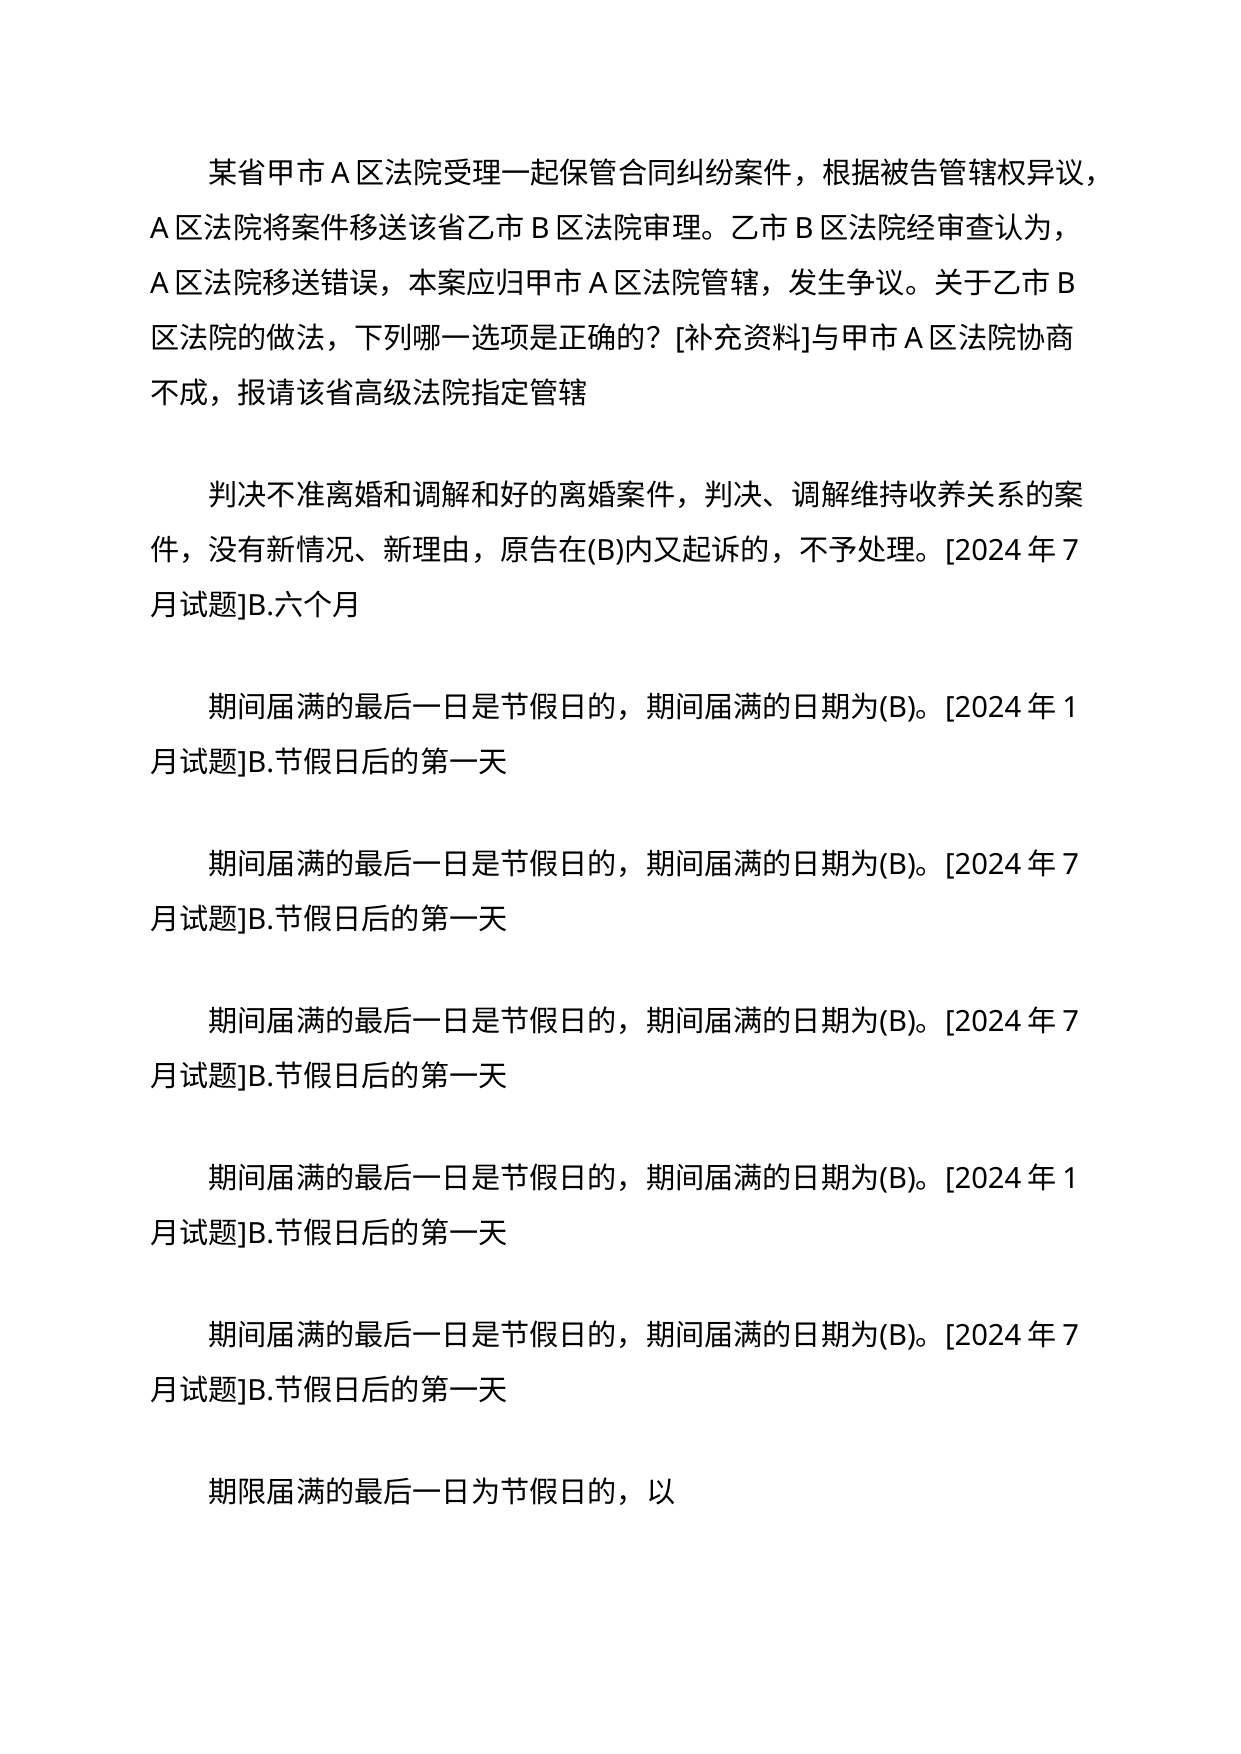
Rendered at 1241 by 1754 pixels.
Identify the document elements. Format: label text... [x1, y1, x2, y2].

text 期间届满的最后一日是节假日的，期间届满的日期为(B)。[2024年1月试题]B.节假日后的第一天 [150, 1154, 1090, 1252]
text 期间届满的最后一日是节假日的，期间届满的日期为(B)。[2024年7月试题]B.节假日后的第一天 [150, 998, 1090, 1095]
text 判决不准离婚和调解和好的离婚案件，判决、调解维持收养关系的案件，没有新情况、新理由，原告在(B)内又起诉的，不予处理。[2024年7月试题]B.六个月 [150, 472, 1090, 624]
text 某省甲市A区法院受理一起保管合同纠纷案件，根据被告管辖权异议，A区法院将案件移送该省乙市B区法院审理。乙市B区法院经审查认为，A区法院移送错误，本案应归甲市A区法院管辖，发生争议。关于乙市B区法院的做法，下列哪一选项是正确的？[补充资料]与甲市A区法院协商不成，报请该省高级法院指定管辖 [150, 150, 1090, 412]
text 期间届满的最后一日是节假日的，期间届满的日期为(B)。[2024年1月试题]B.节假日后的第一天 [150, 684, 1090, 781]
text 期间届满的最后一日是节假日的，期间届满的日期为(B)。[2024年7月试题]B.节假日后的第一天 [150, 841, 1090, 938]
text 期限届满的最后一日为节假日的，以 [150, 1468, 1090, 1511]
text 期间届满的最后一日是节假日的，期间届满的日期为(B)。[2024年7月试题]B.节假日后的第一天 [150, 1312, 1090, 1409]
